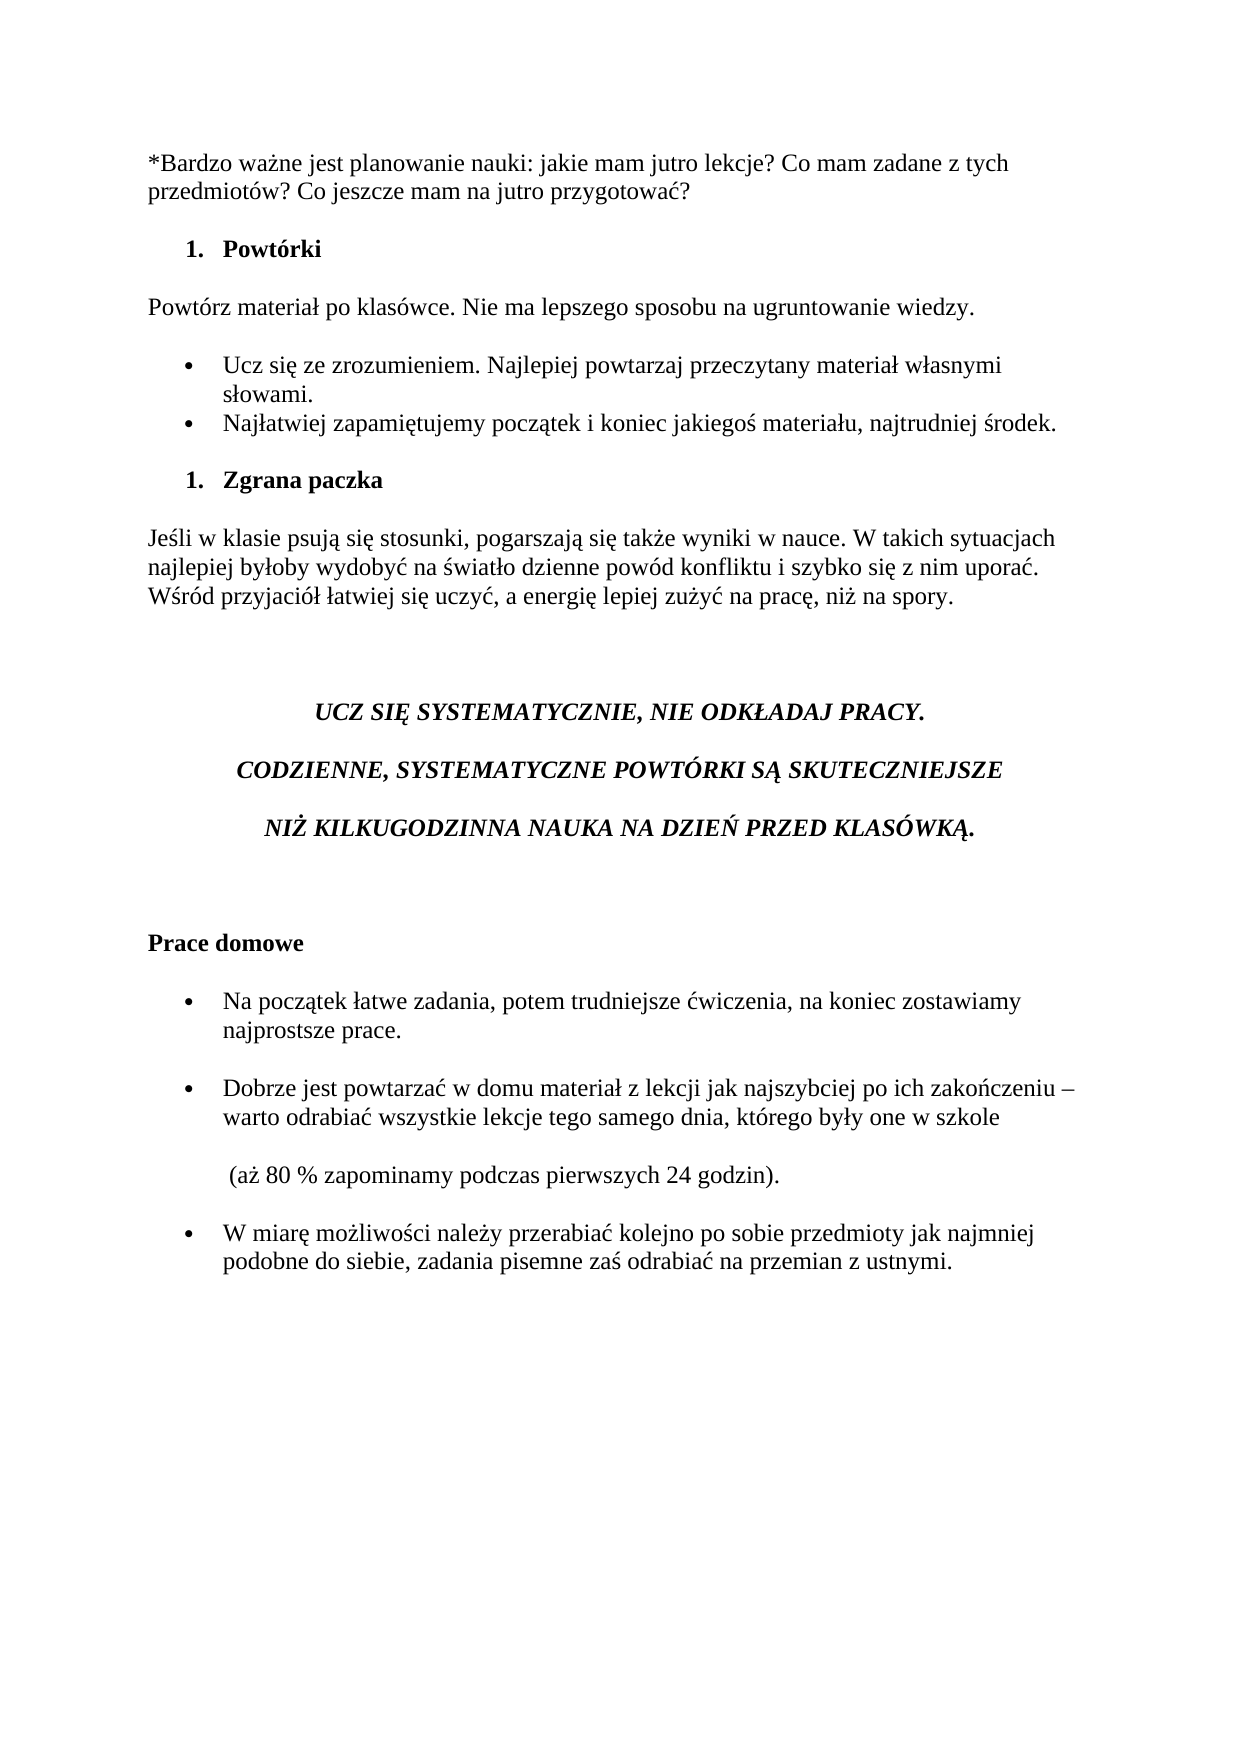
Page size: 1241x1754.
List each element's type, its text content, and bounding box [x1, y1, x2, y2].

text NIŻ KILKUGODZINNA NAUKA NA DZIEŃ PRZED KLASÓWKĄ. [148, 813, 1093, 841]
list Powtórki [185, 234, 1093, 263]
text UCZ SIĘ SYSTEMATYCZNIE, NIE ODKŁADAJ PRACY. [148, 697, 1093, 726]
text (aż 80 % zapominamy podczas pierwszych 24 godzin). [223, 1160, 1093, 1188]
list W miarę możliwości należy przerabiać kolejno po sobie przedmioty jak najmniej podobne do siebie, zadania pisemne zaś odrabiać na przemian z ustnymi. [185, 1218, 1093, 1275]
list Najłatwiej zapamiętujemy początek i koniec jakiegoś materiału, najtrudniej środek. [185, 408, 1093, 436]
list Ucz się ze zrozumieniem. Najlepiej powtarzaj przeczytany materiał własnymi słowami. [185, 350, 1093, 408]
text Prace domowe [148, 928, 1093, 957]
list Na początek łatwe zadania, potem trudniejsze ćwiczenia, na koniec zostawiamy najprostsze prace. [185, 986, 1093, 1044]
list Dobrze jest powtarzać w domu materiał z lekcji jak najszybciej po ich zakończeniu – warto odrabiać wszystkie lekcje tego samego dnia, którego były one w szkole [185, 1073, 1093, 1131]
text Powtórz materiał po klasówce. Nie ma lepszego sposobu na ugruntowanie wiedzy. [148, 292, 1093, 321]
text Jeśli w klasie psują się stosunki, pogarszają się także wyniki w nauce. W takich sytuacjach najlepiej byłoby wydobyć na światło dzienne powód konfliktu i szybko się z nim uporać. Wśród przyjaciół łatwiej się uczyć, a energię lepiej zużyć na pracę, niż na spory. [148, 523, 1093, 610]
list Zgrana paczka [185, 466, 1093, 494]
text *Bardzo ważne jest planowanie nauki: jakie mam jutro lekcje? Co mam zadane z tych przedmiotów? Co jeszcze mam na jutro przygotować? [148, 148, 1093, 205]
text CODZIENNE, SYSTEMATYCZNE POWTÓRKI SĄ SKUTECZNIEJSZE [148, 755, 1093, 783]
